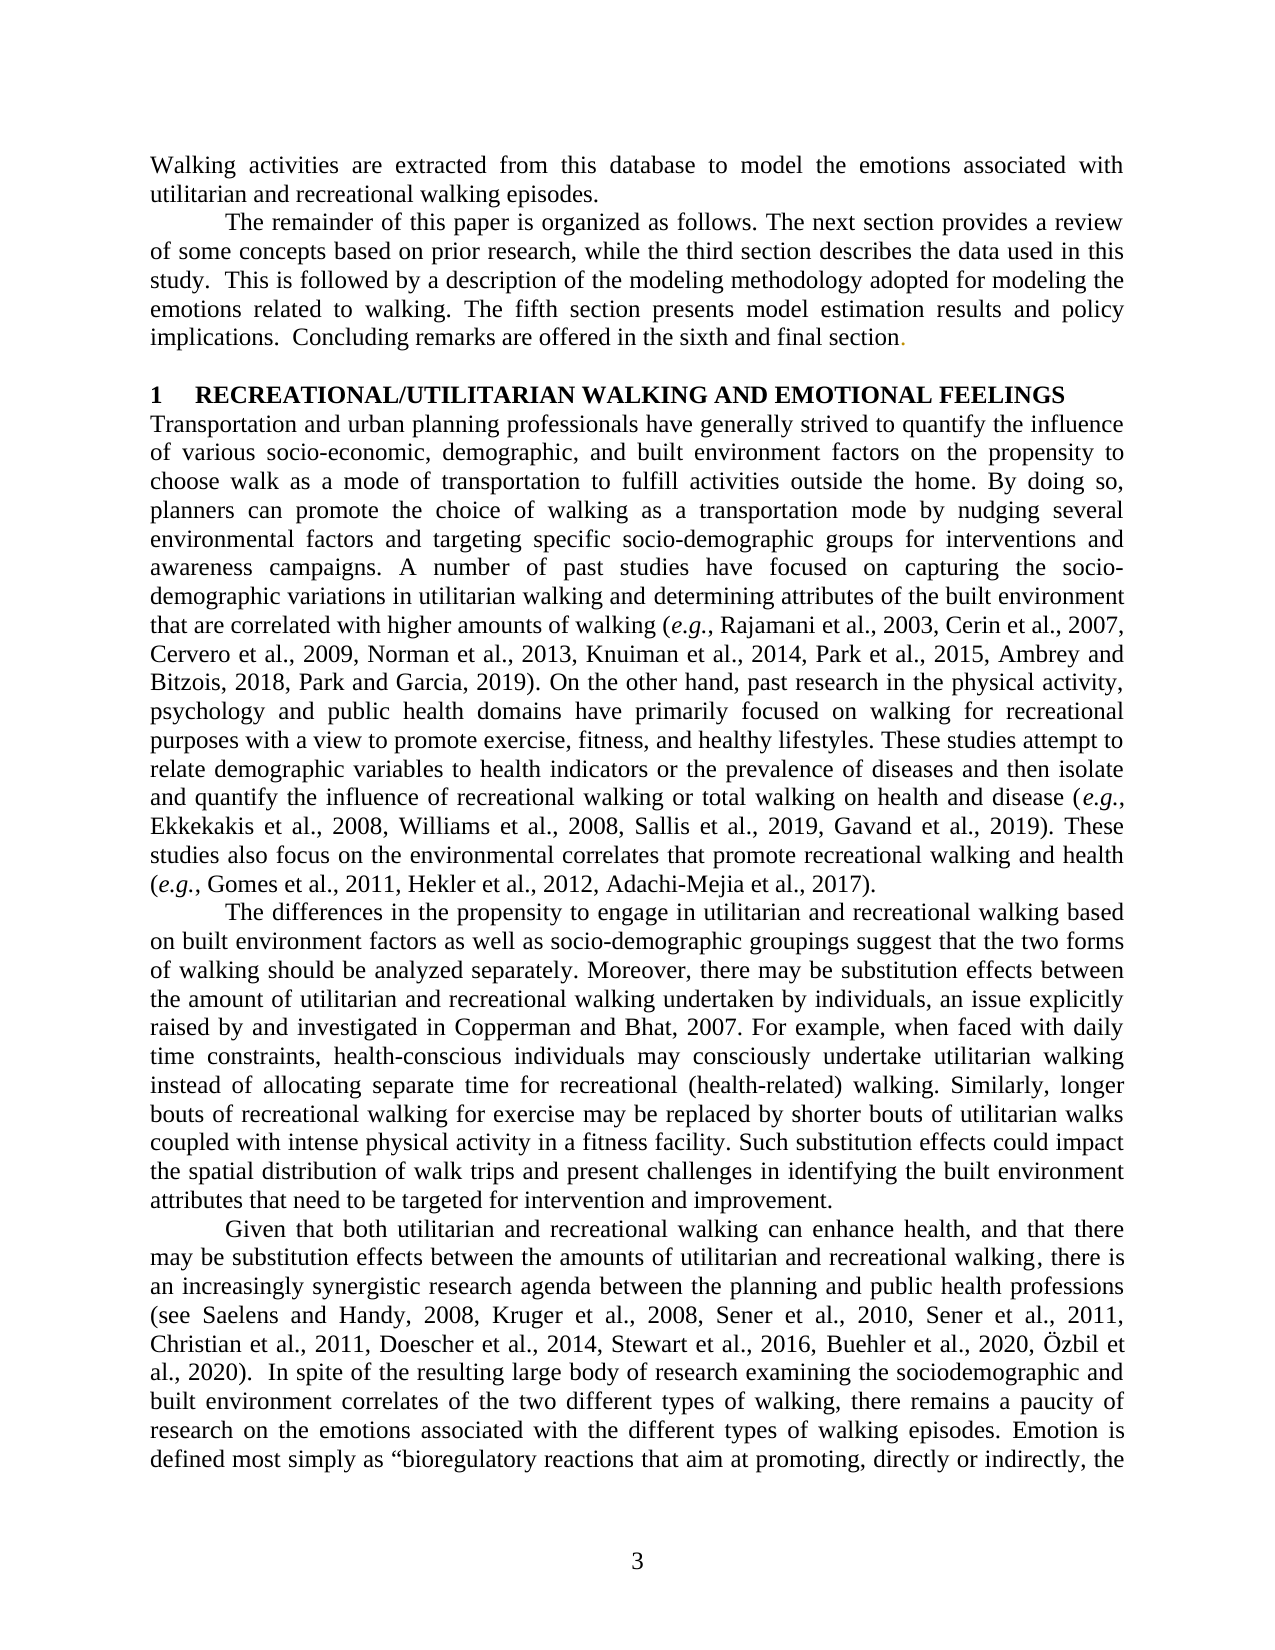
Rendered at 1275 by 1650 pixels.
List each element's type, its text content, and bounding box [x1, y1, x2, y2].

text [150, 1214, 1125, 1472]
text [150, 150, 1125, 207]
text The differences in the propensity to engage in utilitarian and recreational walking based on built environment factors as well as socio-demographic groupings suggest that the two forms of walking should be analyzed separately. Moreover, there may be substitution effects between the amount of utilitarian and recreational walking undertaken by individuals, an issue explicitly raised by and investigated in Copperman and Bhat, 2007. For example, when faced with daily time constraints, health-conscious individuals may consciously undertake utilitarian walking instead of allocating separate time for recreational (health-related) walking. Similarly, longer bouts of recreational walking for exercise may be replaced by shorter bouts of utilitarian walks coupled with intense physical activity in a fitness facility. Such substitution effects could impact the spatial distribution of walk trips and present challenges in identifying the built environment attributes that need to be targeted for intervention and improvement. [150, 897, 1125, 1214]
subtitle recreational/utilitarian walking and emotional feelings [150, 380, 1125, 409]
text The remainder of this paper is organized as follows. The next section provides a review of some concepts based on prior research, while the third section describes the data used in this study. This is followed by a description of the modeling methodology adopted for modeling the emotions related to walking. The fifth section presents model estimation results and policy implications. Concluding remarks are offered in the sixth and final section. [150, 207, 1125, 351]
text Transportation and urban planning professionals have generally strived to quantify the influence of various socio-economic, demographic, and built environment factors on the propensity to choose walk as a mode of transportation to fulfill activities outside the home. By doing so, planners can promote the choice of walking as a transportation mode by nudging several environmental factors and targeting specific socio-demographic groups for interventions and awareness campaigns. A number of past studies have focused on capturing the socio-demographic variations in utilitarian walking and determining attributes of the built environment that are correlated with higher amounts of walking (e.g., Rajamani et al., 2003, Cerin et al., 2007, Cervero et al., 2009, Norman et al., 2013, Knuiman et al., 2014, Park et al., 2015, Ambrey and Bitzois, 2018, Park and Garcia, 2019). On the other hand, past research in the physical activity, psychology and public health domains have primarily focused on walking for recreational purposes with a view to promote exercise, fitness, and healthy lifestyles. These studies attempt to relate demographic variables to health indicators or the prevalence of diseases and then isolate and quantify the influence of recreational walking or total walking on health and disease (e.g., Ekkekakis et al., 2008, Williams et al., 2008, Sallis et al., 2019, Gavand et al., 2019). These studies also focus on the environmental correlates that promote recreational walking and health (e.g., Gomes et al., 2011, Hekler et al., 2012, Adachi-Mejia et al., 2017). [150, 409, 1125, 897]
